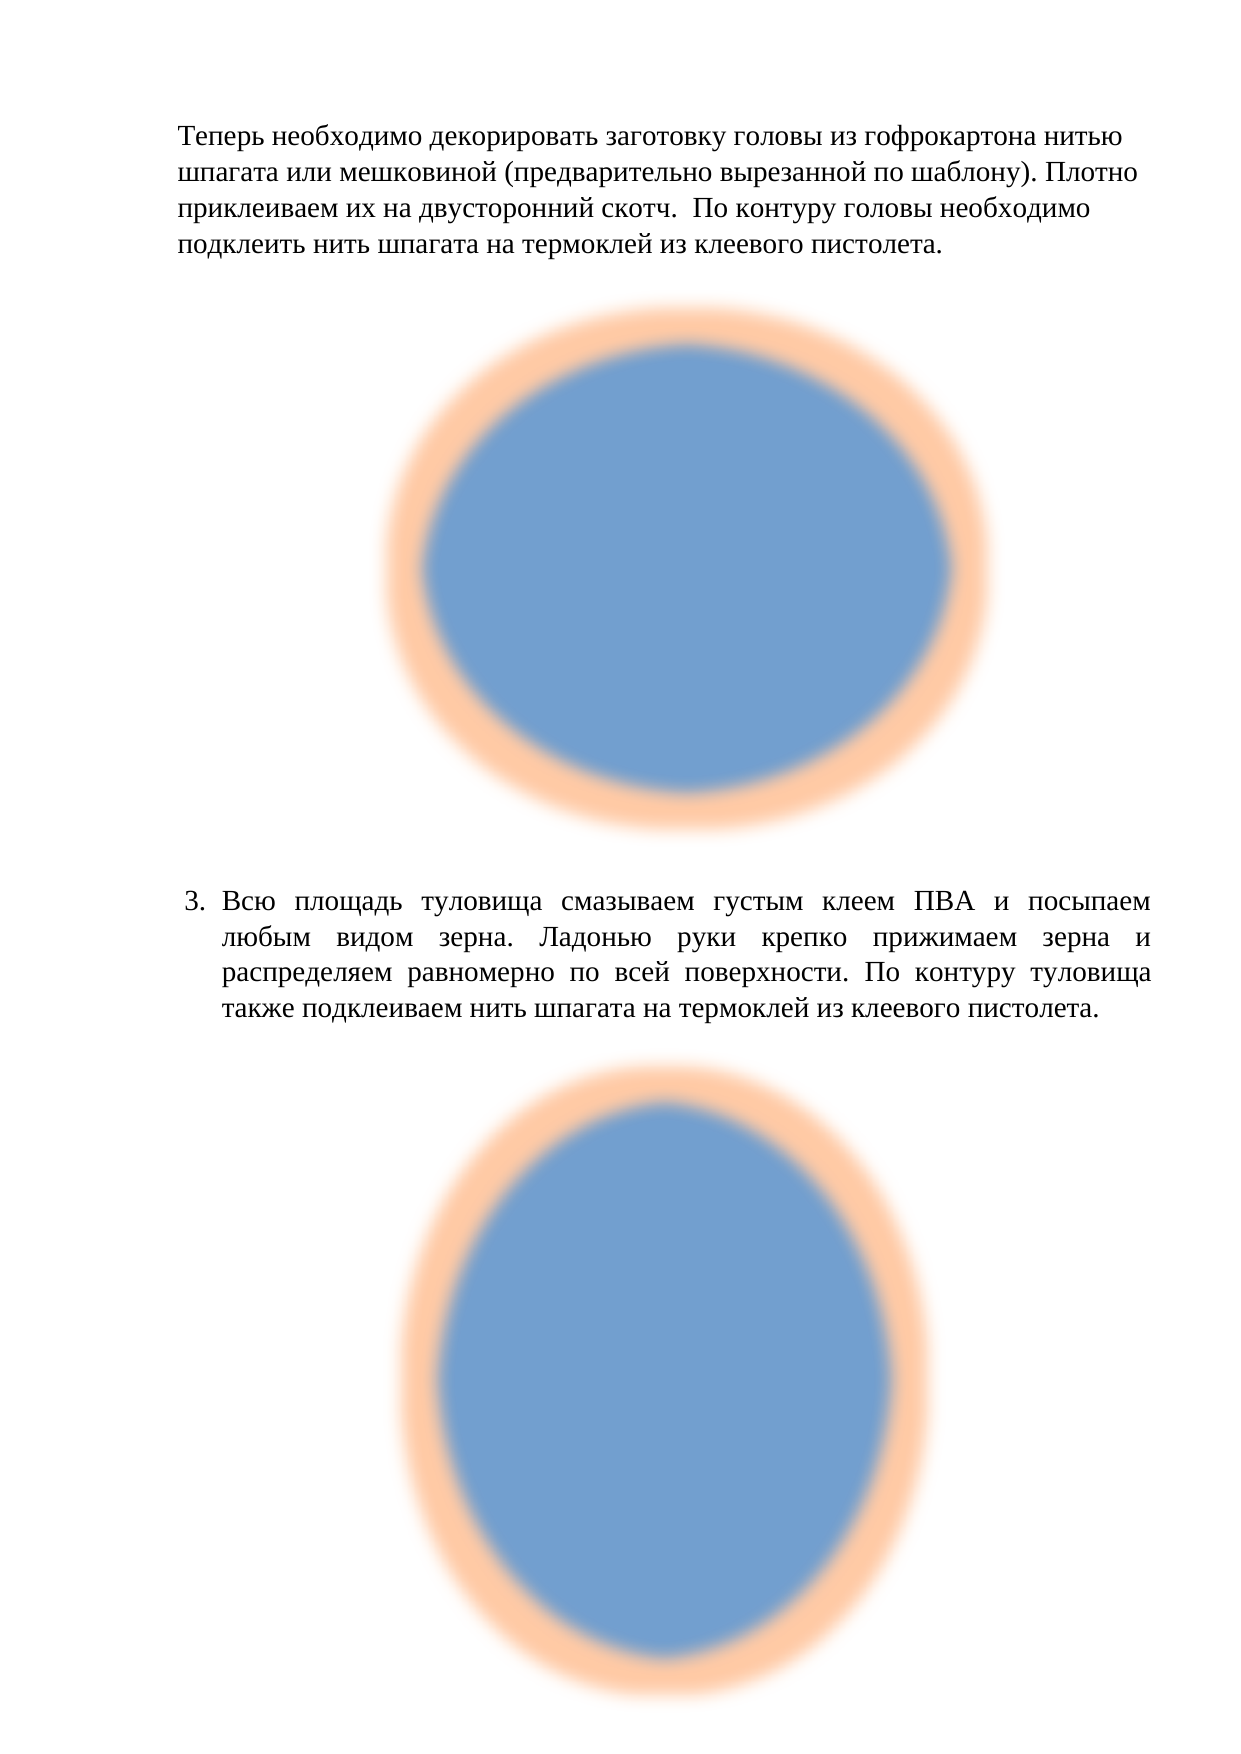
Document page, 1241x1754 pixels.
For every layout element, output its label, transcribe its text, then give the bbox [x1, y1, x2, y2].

text Теперь необходимо декорировать заготовку головы из гофрокартона нитью шпагата или мешковиной (предварительно вырезанной по шаблону). Плотно приклеиваем их на двусторонний скотч. По контуру головы необходимо подклеить нить шпагата на термоклей из клеевого пистолета. [177, 118, 1152, 260]
list Всю площадь туловища смазываем густым клеем ПВА и посыпаем любым видом зерна. Ладонью руки крепко прижимаем зерна и распределяем равномерно по всей поверхности. По контуру туловища также подклеиваем нить шпагата на термоклей из клеевого пистолета. [184, 883, 1152, 1023]
